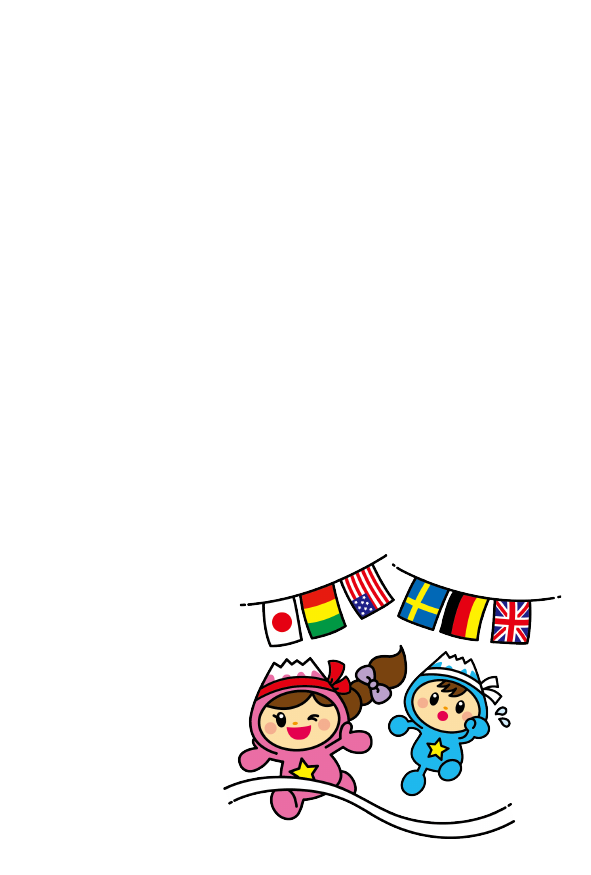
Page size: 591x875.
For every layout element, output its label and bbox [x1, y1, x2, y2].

picture [223, 554, 562, 839]
